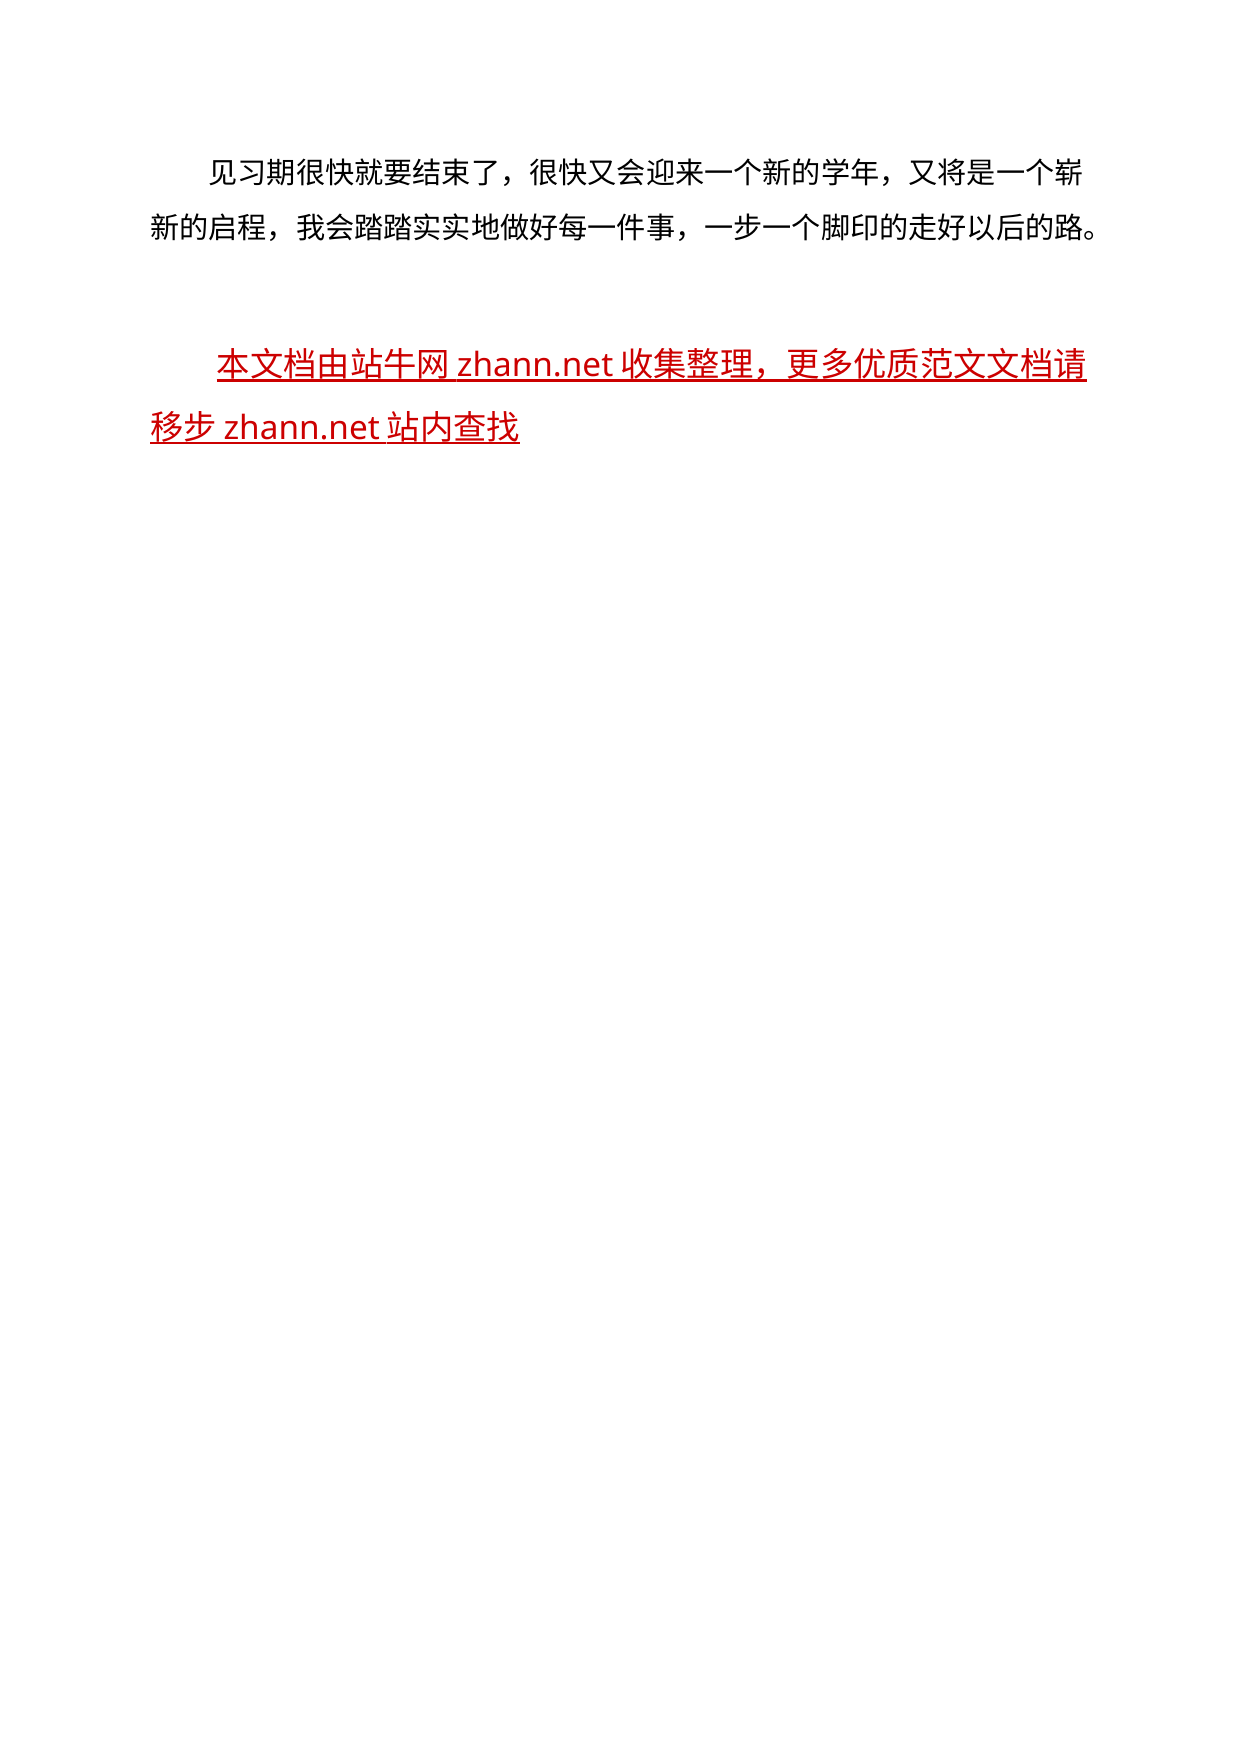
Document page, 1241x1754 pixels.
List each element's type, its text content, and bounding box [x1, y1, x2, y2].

text 本文档由站牛网zhann.net收集整理，更多优质范文文档请移步zhann.net站内查找 [150, 338, 1090, 449]
text 见习期很快就要结束了，很快又会迎来一个新的学年，又将是一个崭新的启程，我会踏踏实实地做好每一件事，一步一个脚印的走好以后的路。 [150, 150, 1090, 247]
